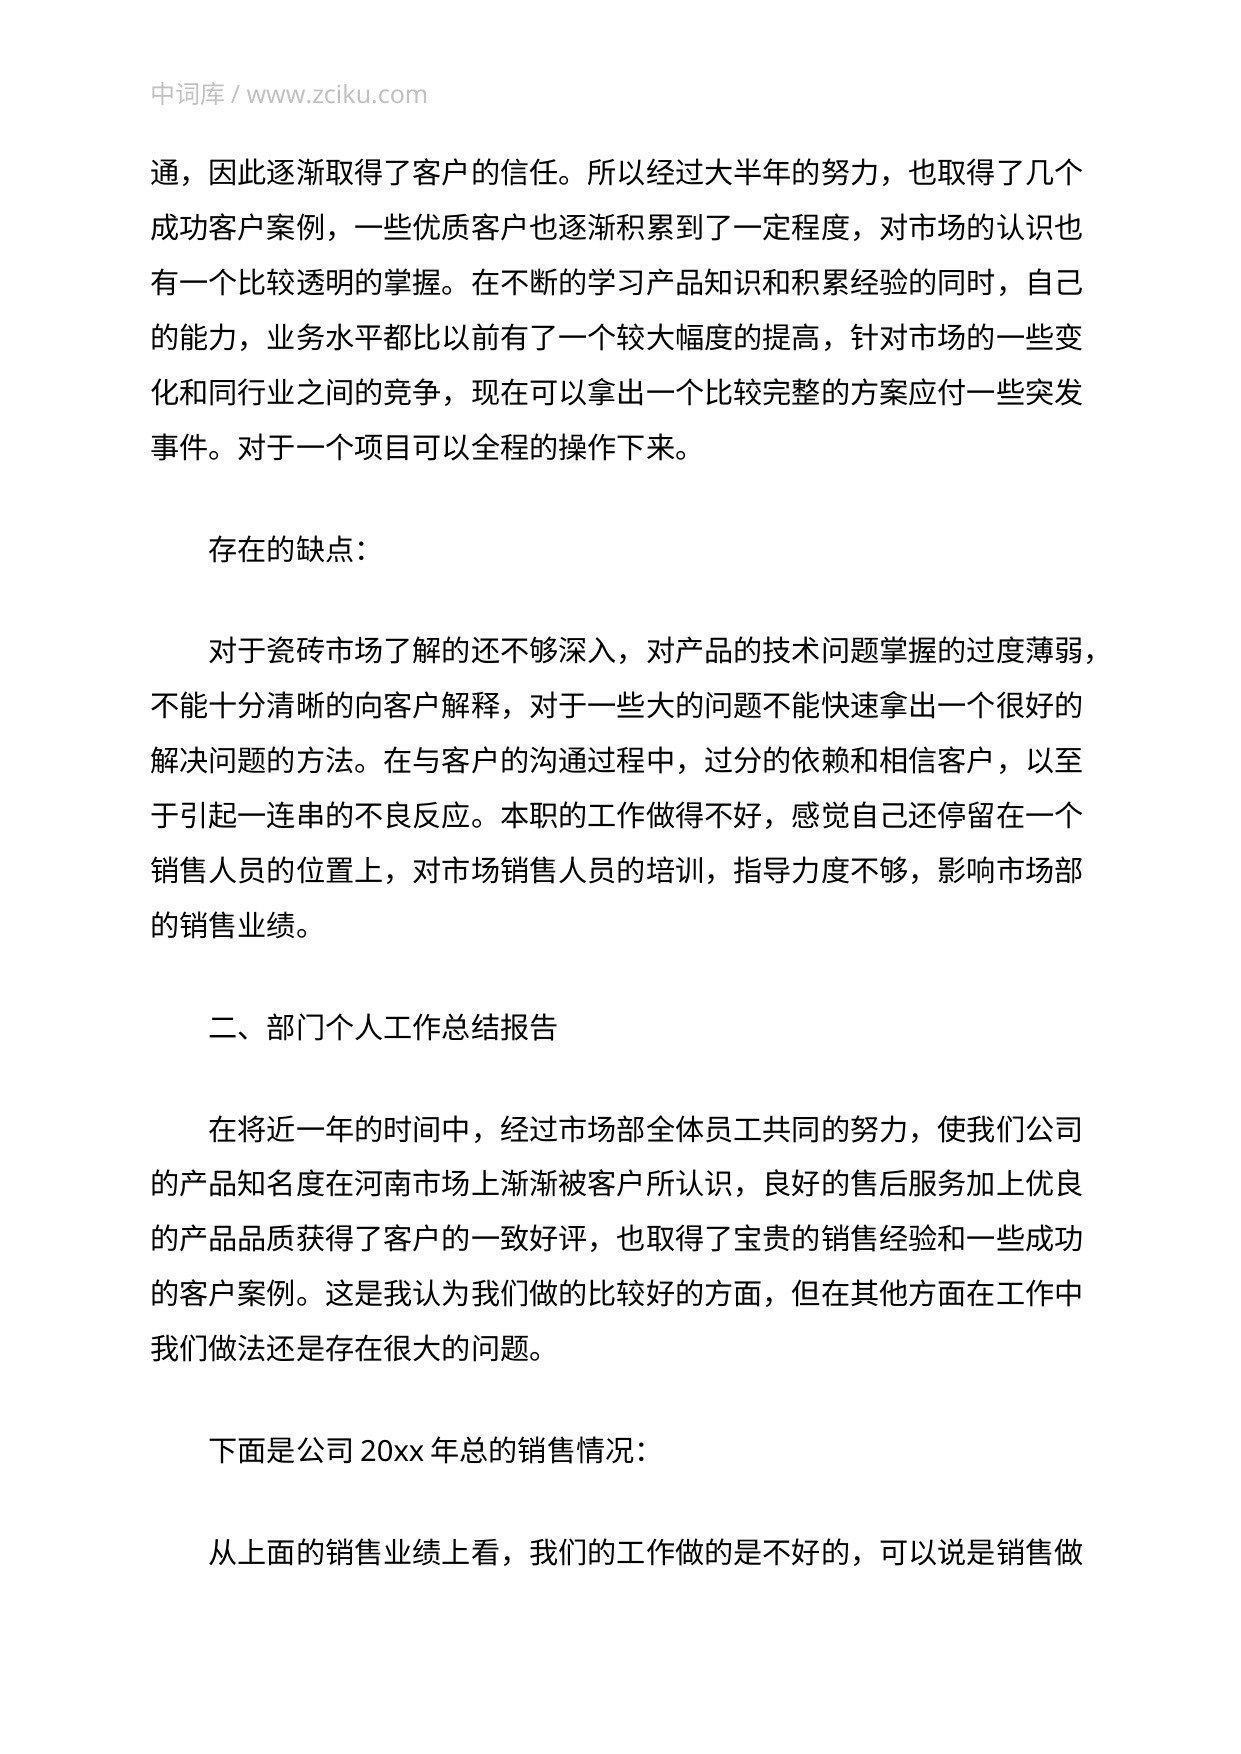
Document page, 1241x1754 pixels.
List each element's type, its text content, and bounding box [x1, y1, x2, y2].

text 存在的缺点： [150, 526, 1090, 568]
text 下面是公司20xx年总的销售情况： [150, 1427, 1090, 1470]
text 对于瓷砖市场了解的还不够深入，对产品的技术问题掌握的过度薄弱，不能十分清晰的向客户解释，对于一些大的问题不能快速拿出一个很好的解决问题的方法。在与客户的沟通过程中，过分的依赖和相信客户，以至于引起一连串的不良反应。本职的工作做得不好，感觉自己还停留在一个销售人员的位置上，对市场销售人员的培训，指导力度不够，影响市场部的销售业绩。 [150, 628, 1090, 945]
text 二、部门个人工作总结报告 [150, 1004, 1090, 1047]
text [150, 150, 1090, 467]
text 在将近一年的时间中，经过市场部全体员工共同的努力，使我们公司的产品知名度在河南市场上渐渐被客户所认识，良好的售后服务加上优良的产品品质获得了客户的一致好评，也取得了宝贵的销售经验和一些成功的客户案例。这是我认为我们做的比较好的方面，但在其他方面在工作中我们做法还是存在很大的问题。 [150, 1106, 1090, 1368]
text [150, 1529, 1090, 1572]
